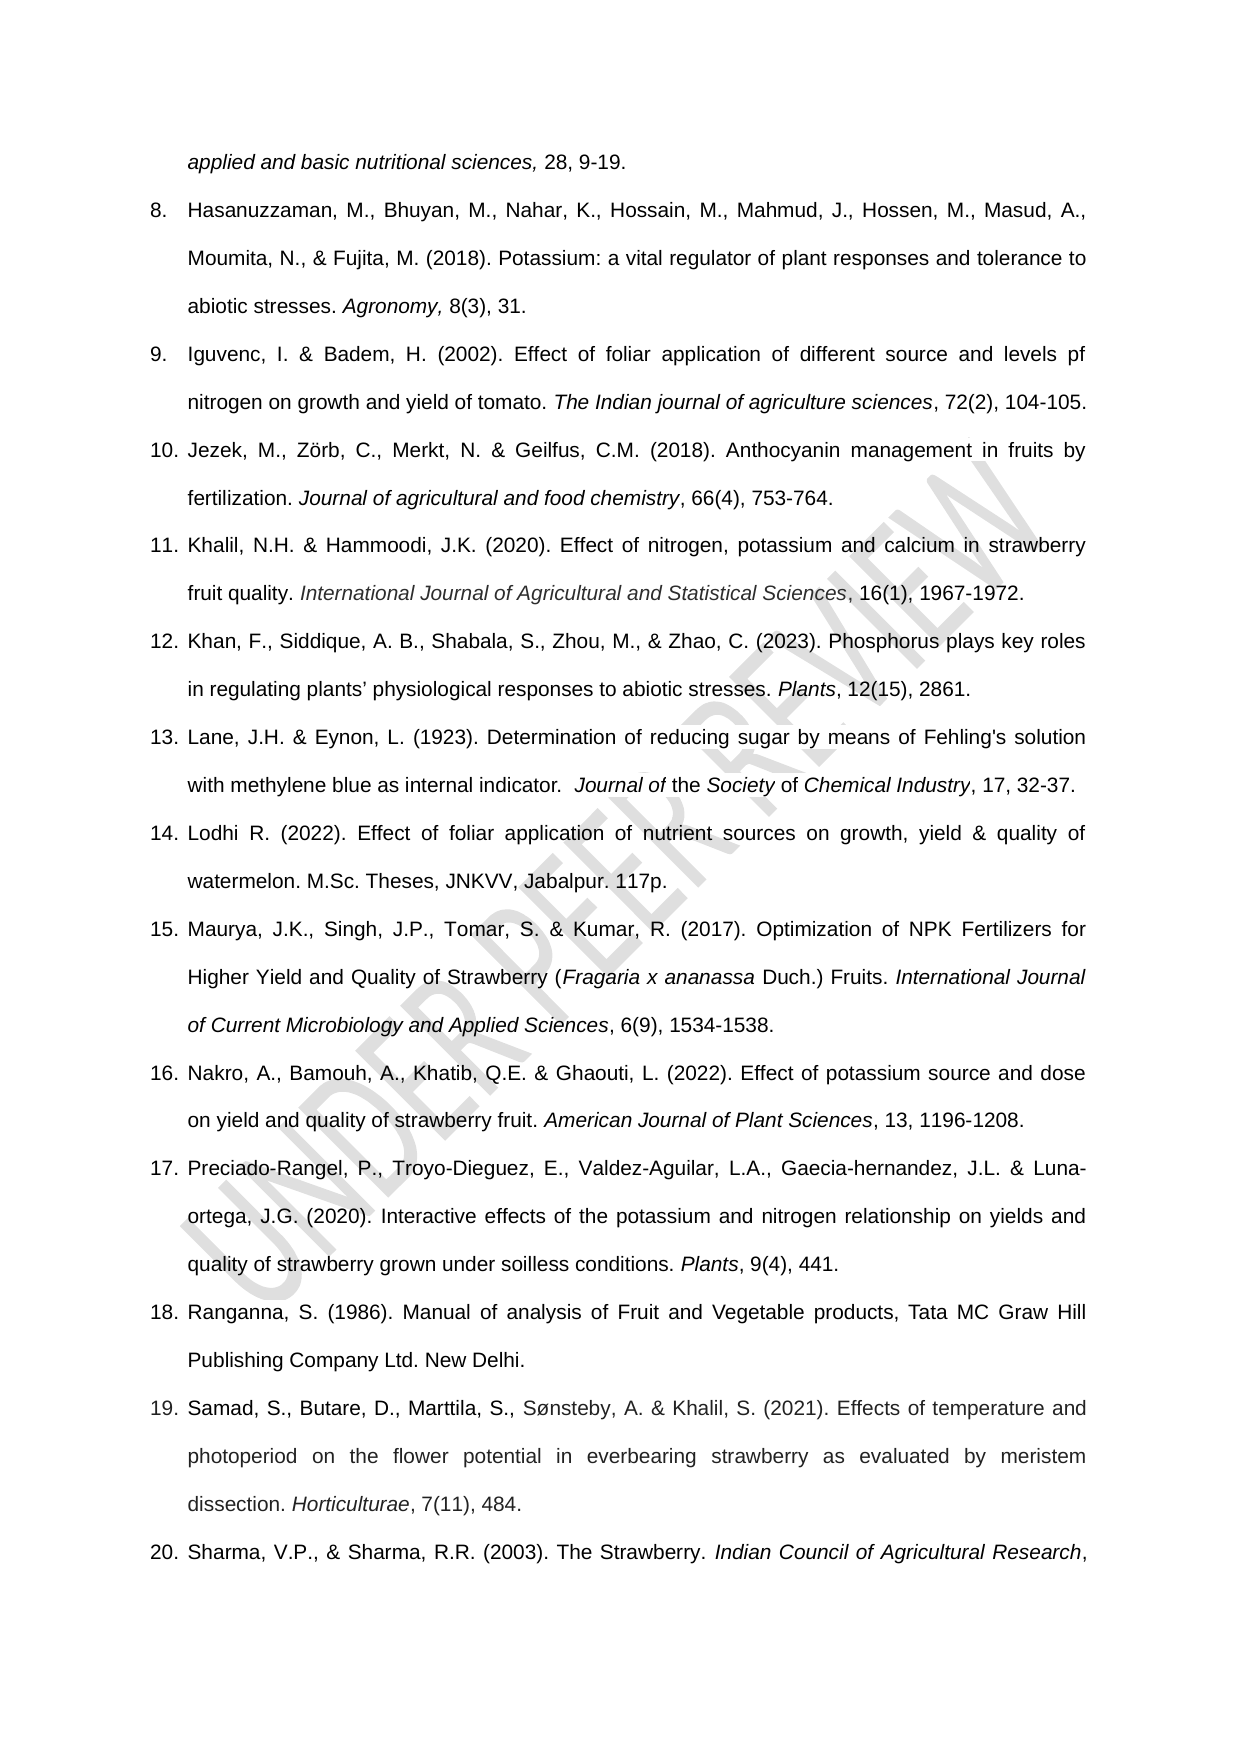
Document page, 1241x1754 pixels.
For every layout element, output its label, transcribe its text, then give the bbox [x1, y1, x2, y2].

list Iguvenc, I. & Badem, H. (2002). Effect of foliar application of different source and levels pf nitrogen on growth and yield of tomato. The Indian journal of agriculture sciences, 72(2), 104-105. [150, 342, 1087, 413]
list Nakro, A., Bamouh, A., Khatib, Q.E. & Ghaouti, L. (2022). Effect of potassium source and dose on yield and quality of strawberry fruit. American Journal of Plant Sciences, 13, 1196-1208. [150, 1060, 1087, 1132]
list Hasanuzzaman, M., Bhuyan, M., Nahar, K., Hossain, M., Mahmud, J., Hossen, M., Masud, A., Moumita, N., & Fujita, M. (2018). Potassium: a vital regulator of plant responses and tolerance to abiotic stresses. Agronomy, 8(3), 31. [150, 198, 1087, 318]
list Khan, F., Siddique, A. B., Shabala, S., Zhou, M., & Zhao, C. (2023). Phosphorus plays key roles in regulating plants’ physiological responses to abiotic stresses. Plants, 12(15), 2861. [150, 629, 1087, 701]
list Jezek, M., Zörb, C., Merkt, N. & Geilfus, C.M. (2018). Anthocyanin management in fruits by fertilization. Journal of agricultural and food chemistry, 66(4), 753-764. [150, 437, 1087, 509]
list Samad, S., Butare, D., Marttila, S., Sønsteby, A. & Khalil, S. (2021). Effects of temperature and photoperiod on the flower potential in everbearing strawberry as evaluated by meristem dissection. Horticulturae, 7(11), 484. [150, 1396, 1087, 1516]
list Lodhi R. (2022). Effect of foliar application of nutrient sources on growth, yield & quality of watermelon. M.Sc. Theses, JNKVV, Jabalpur. 117p. [150, 821, 1087, 893]
list Maurya, J.K., Singh, J.P., Tomar, S. & Kumar, R. (2017). Optimization of NPK Fertilizers for Higher Yield and Quality of Strawberry (Fragaria x ananassa Duch.) Fruits. International Journal of Current Microbiology and Applied Sciences, 6(9), 1534-1538. [150, 917, 1087, 1036]
list Lane, J.H. & Eynon, L. (1923). Determination of reducing sugar by means of Fehling's solution with methylene blue as internal indicator. Journal of the Society of Chemical Industry, 17, 32-37. [150, 725, 1087, 797]
list Khalil, N.H. & Hammoodi, J.K. (2020). Effect of nitrogen, potassium and calcium in strawberry fruit quality. International Journal of Agricultural and Statistical Sciences, 16(1), 1967-1972. [150, 533, 1087, 605]
list Preciado-Rangel, P., Troyo-Dieguez, E., Valdez-Aguilar, L.A., Gaecia-hernandez, J.L. & Luna-ortega, J.G. (2020). Interactive effects of the potassium and nitrogen relationship on yields and quality of strawberry grown under soilless conditions. Plants, 9(4), 441. [150, 1156, 1087, 1276]
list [150, 150, 1087, 174]
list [150, 1539, 1087, 1563]
list Ranganna, S. (1986). Manual of analysis of Fruit and Vegetable products, Tata MC Graw Hill Publishing Company Ltd. New Delhi. [150, 1300, 1087, 1372]
